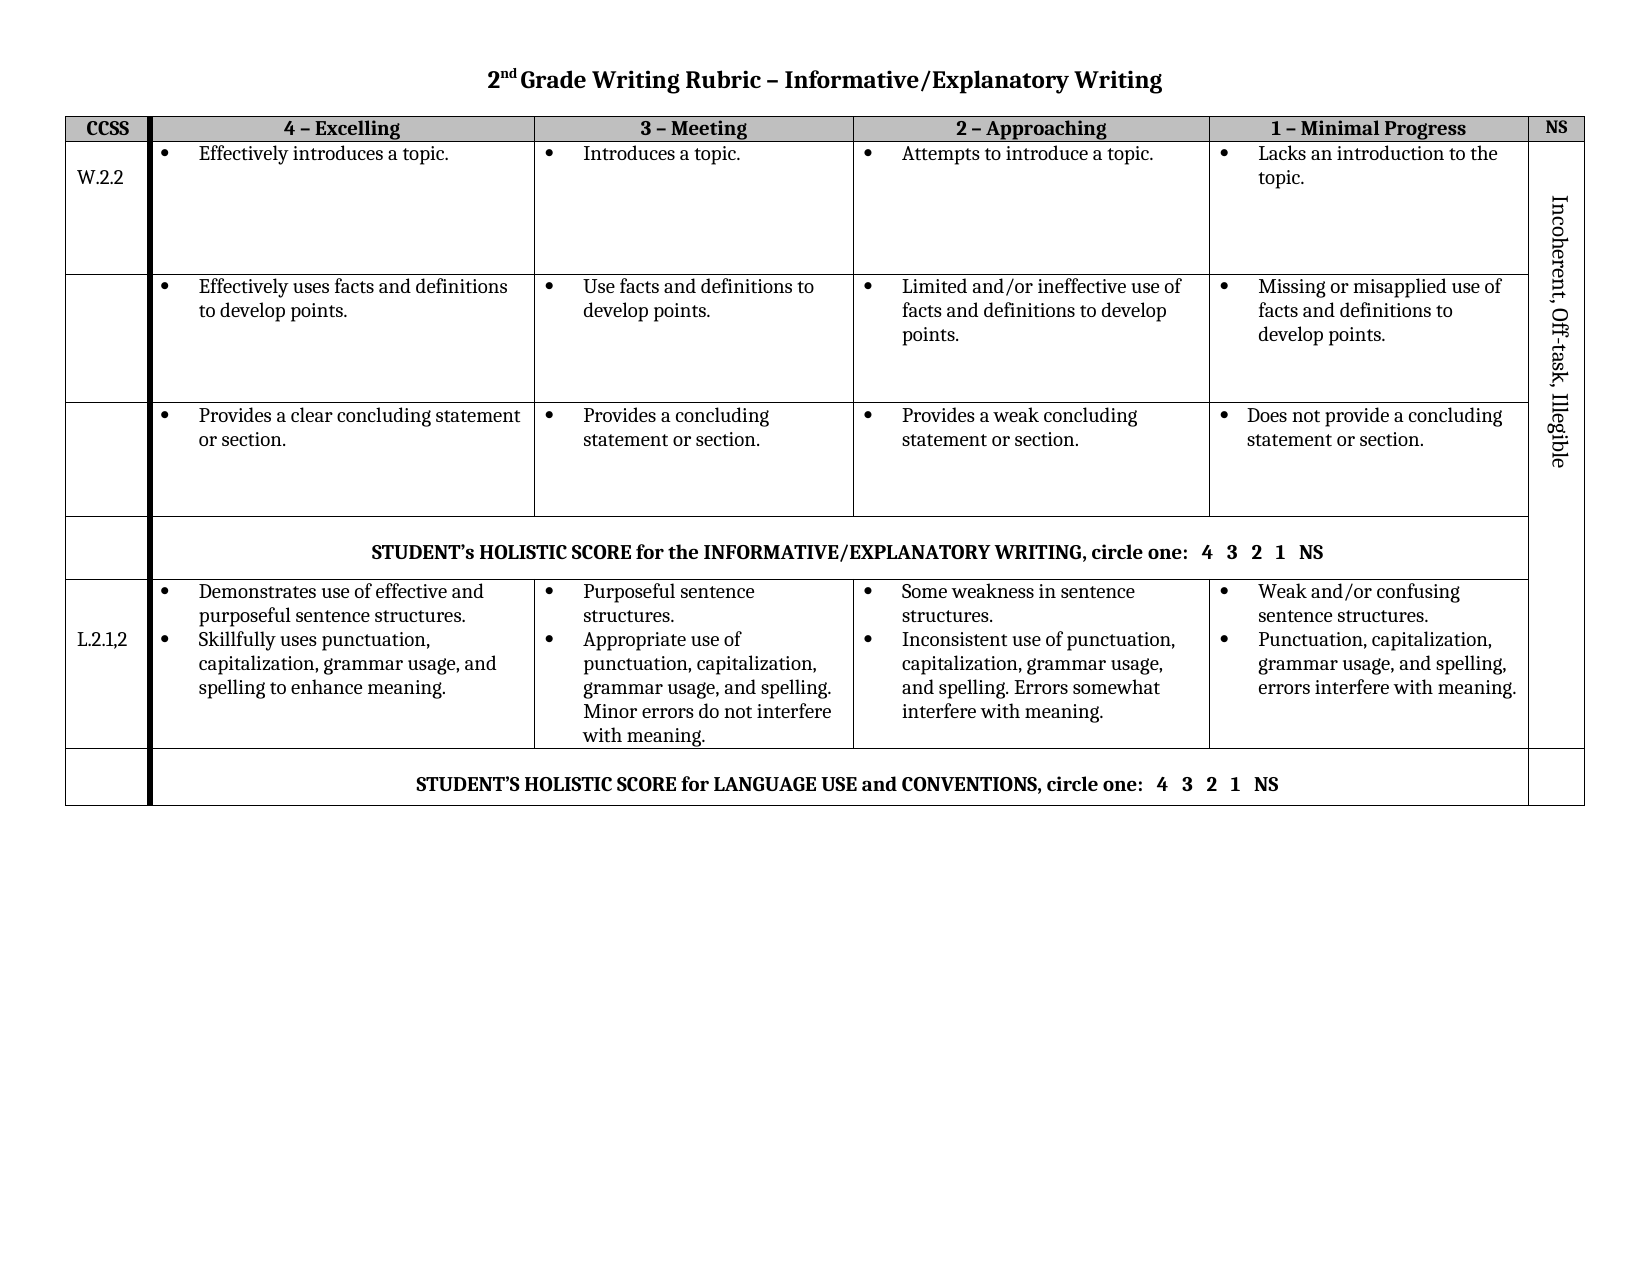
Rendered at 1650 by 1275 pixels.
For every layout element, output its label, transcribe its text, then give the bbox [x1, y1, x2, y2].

table_cell Provides a weak concluding statement or section. [854, 403, 1209, 516]
table_header 3 – Meeting [535, 117, 853, 141]
table_cell Demonstrates use of effective and purposeful sentence structures. Skillfully uses punctuation, capitalization, grammar usage, and spelling to enhance meaning. [153, 580, 534, 748]
table_cell Lacks an introduction to the topic. [1210, 142, 1528, 274]
table_cell Introduces a topic. [535, 142, 853, 274]
table_cell Does not provide a concluding statement or section. [1210, 403, 1528, 516]
table_cell Provides a concluding statement or section. [535, 403, 853, 516]
table_header 2 – Approaching [854, 117, 1209, 141]
table_header CCSS [66, 117, 147, 141]
table_cell Effectively introduces a topic. [153, 142, 534, 274]
table_cell Some weakness in sentence structures. Inconsistent use of punctuation, capitalization, grammar usage, and spelling. Errors somewhat interfere with meaning. [854, 580, 1209, 748]
table_cell Limited and/or ineffective use of facts and definitions to develop points. [854, 275, 1209, 402]
table_cell L.2.1,2 [66, 580, 147, 748]
table_cell [66, 403, 147, 516]
table_header 1 – Minimal Progress [1210, 117, 1528, 141]
table_cell [66, 749, 147, 805]
table_cell Effectively uses facts and definitions to develop points. [153, 275, 534, 402]
table_cell Missing or misapplied use of facts and definitions to develop points. [1210, 275, 1528, 402]
table_cell Provides a clear concluding statement or section. [153, 403, 534, 516]
table_cell [1529, 749, 1584, 805]
table_cell Weak and/or confusing sentence structures. Punctuation, capitalization, grammar usage, and spelling, errors interfere with meaning. [1210, 580, 1528, 748]
table_header 4 – Excelling [153, 117, 534, 141]
text 2nd Grade Writing Rubric – Informative/Explanatory Writing [75, 66, 1575, 94]
table_cell STUDENT’s HOLISTIC SCORE for the INFORMATIVE/EXPLANATORY WRITING, circle one: 4 3 2 1 NS [153, 517, 1528, 579]
table_cell Purposeful sentence structures. Appropriate use of punctuation, capitalization, grammar usage, and spelling. Minor errors do not interfere with meaning. [535, 580, 853, 748]
table_header NS [1529, 117, 1584, 141]
table_cell STUDENT’S HOLISTIC SCORE for LANGUAGE USE and CONVENTIONS, circle one: 4 3 2 1 NS [153, 749, 1528, 805]
table_cell [66, 275, 147, 402]
table_cell [66, 517, 147, 579]
table_cell Use facts and definitions to develop points. [535, 275, 853, 402]
table_cell Attempts to introduce a topic. [854, 142, 1209, 274]
table_cell Incoherent, Off-task, Illegible [1529, 142, 1584, 748]
table_cell W.2.2 [66, 142, 147, 274]
